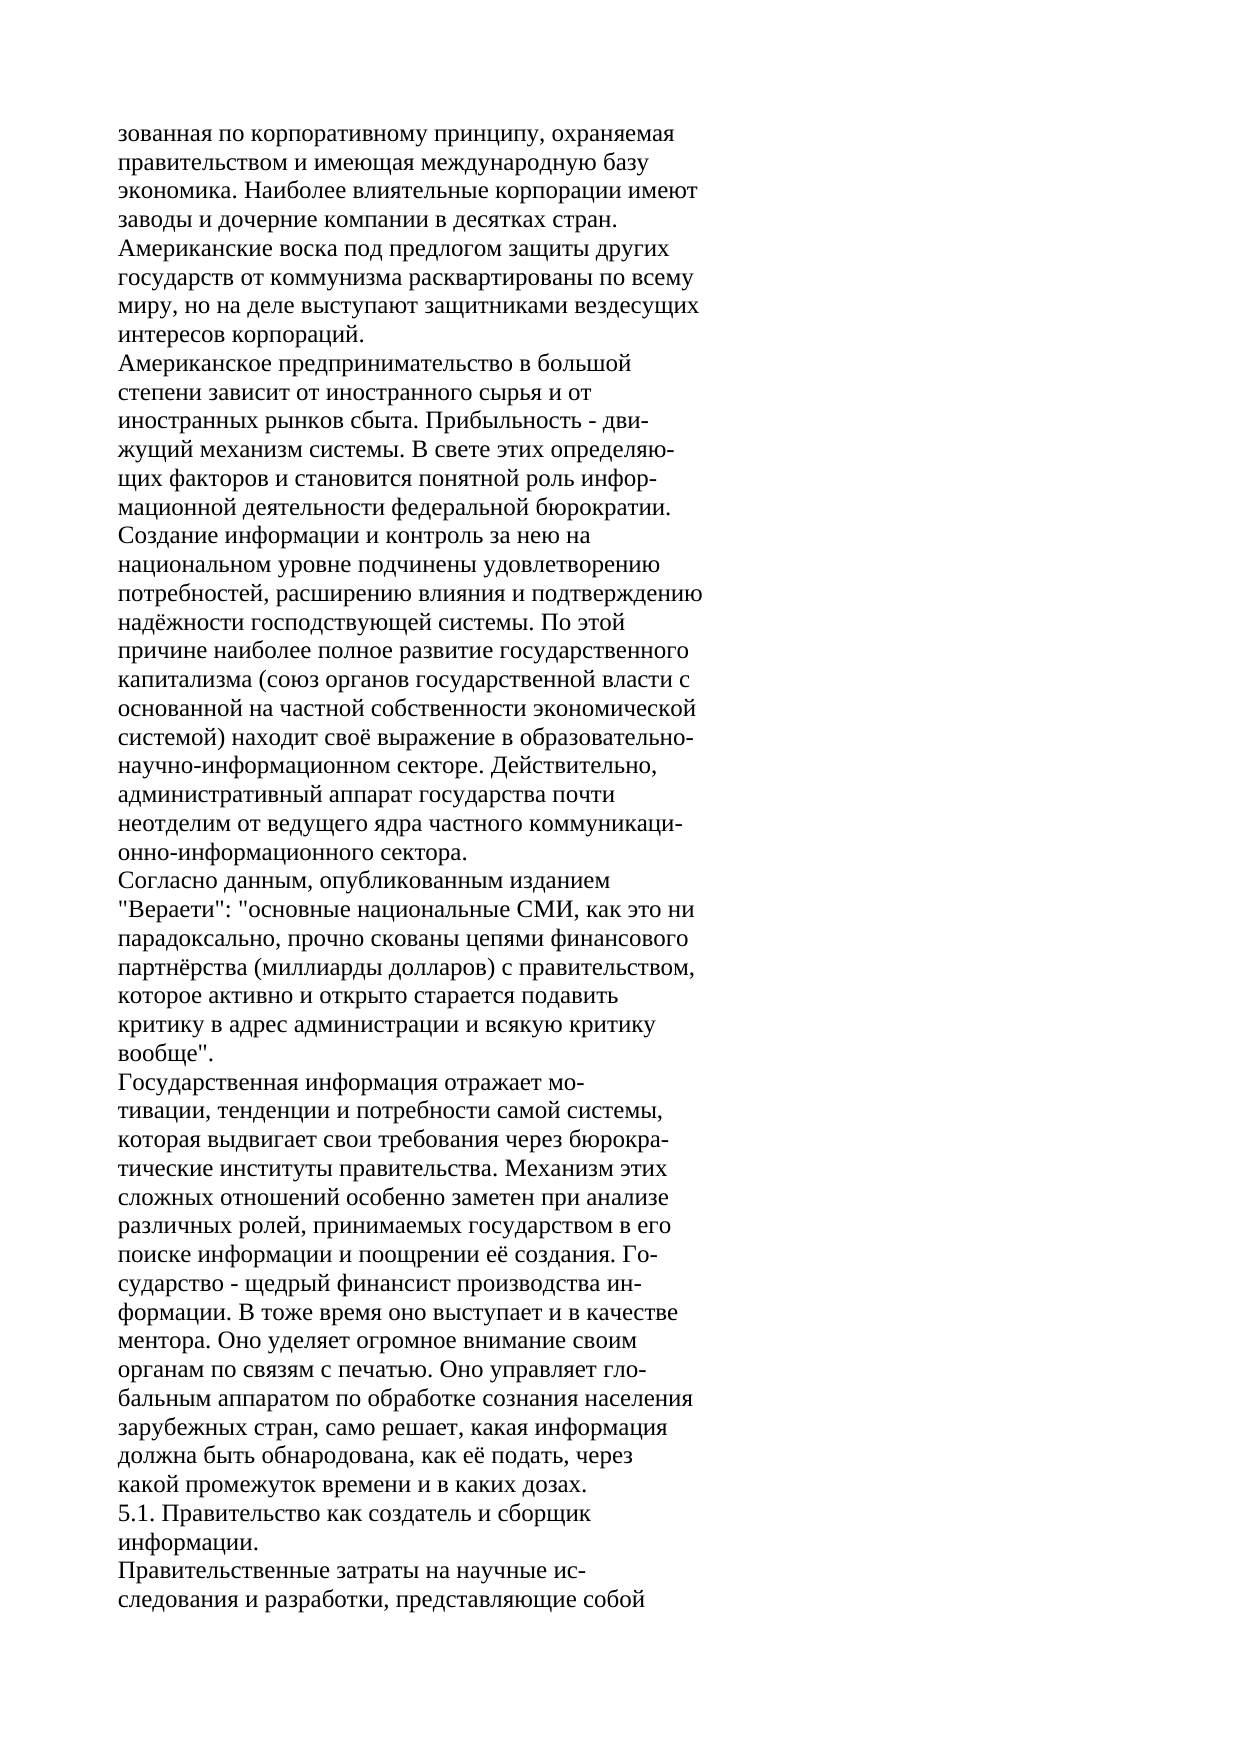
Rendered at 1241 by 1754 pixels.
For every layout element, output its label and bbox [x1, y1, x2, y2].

table_cell [118, 118, 1211, 1613]
